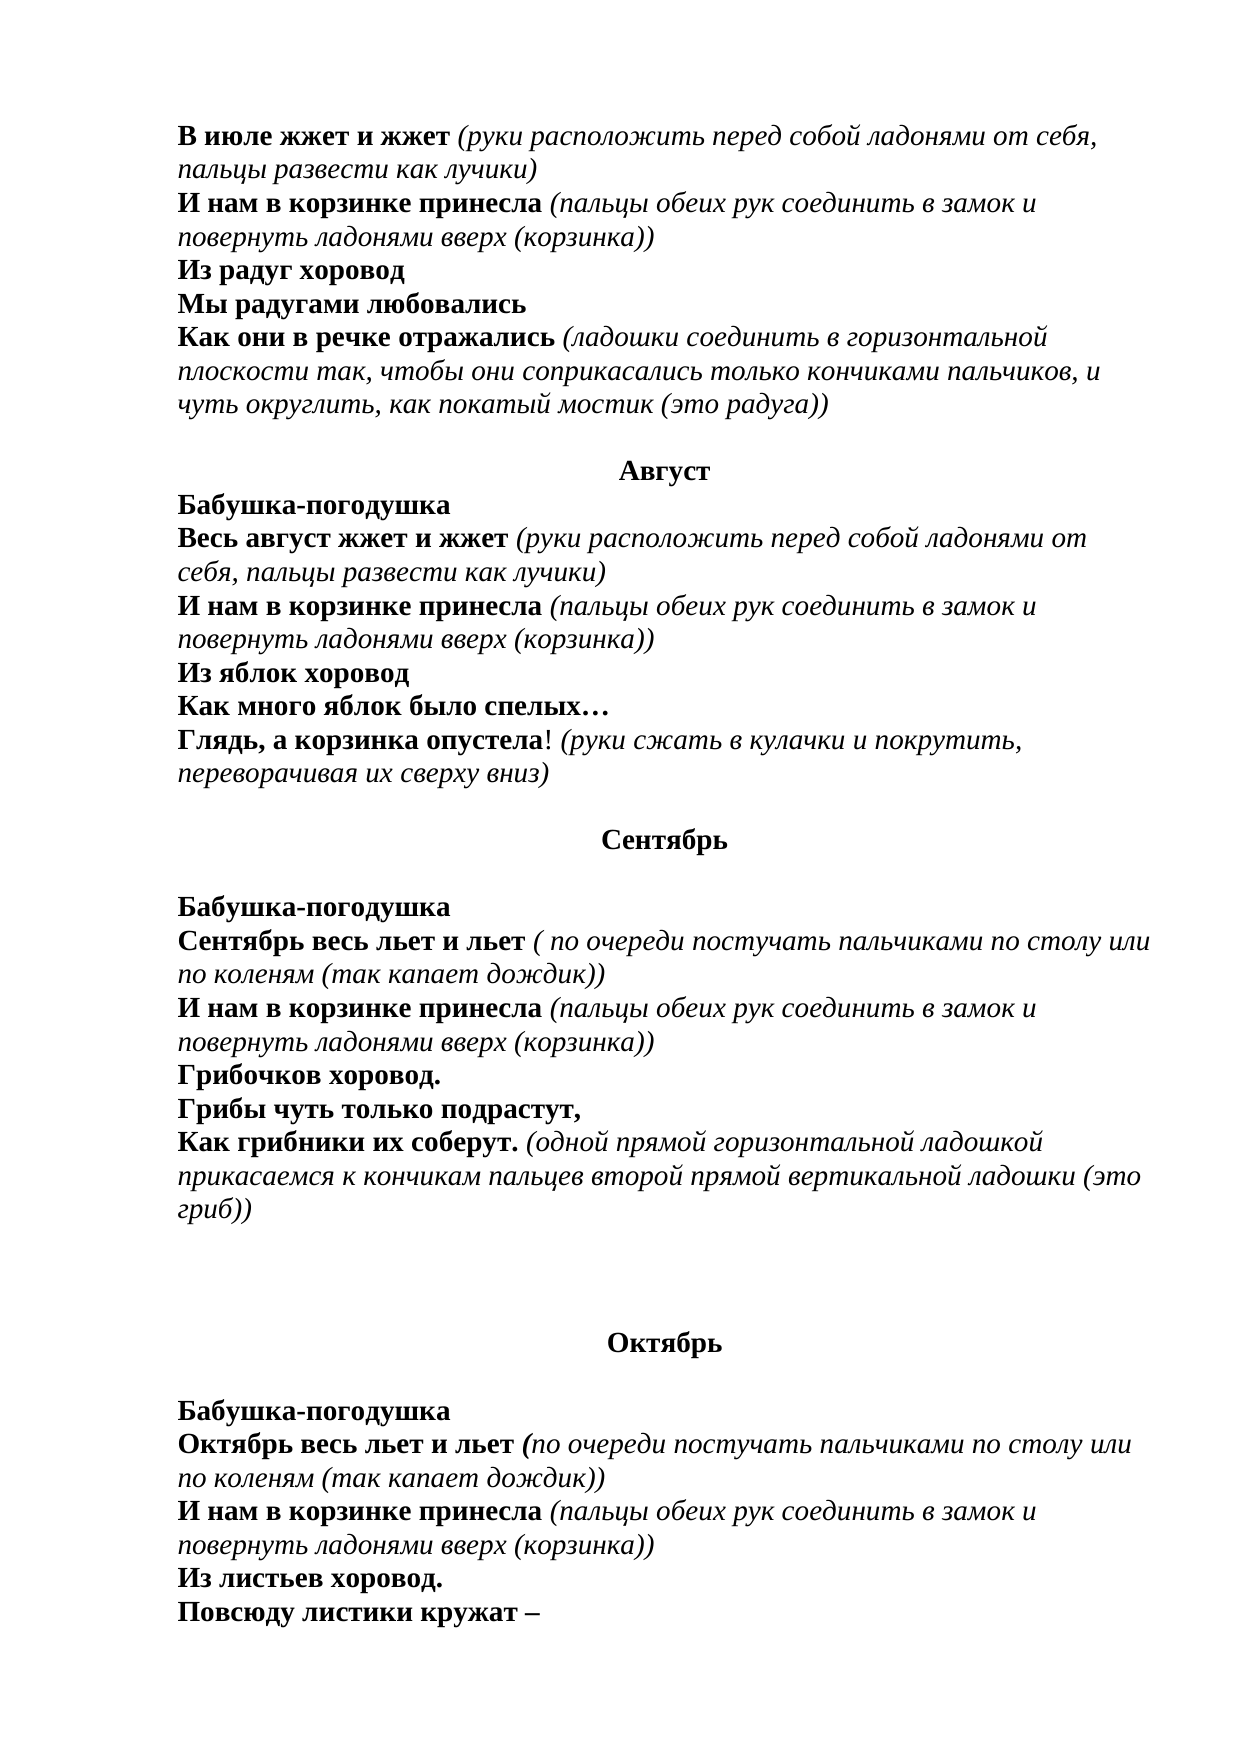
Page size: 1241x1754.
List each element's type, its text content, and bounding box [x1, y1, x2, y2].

text Грибочков хоровод. [177, 1057, 1152, 1091]
text И нам в корзинке принесла (пальцы обеих рук соединить в замок и повернуть ладонями вверх (корзинка)) [177, 990, 1152, 1057]
text Октябрь [177, 1326, 1152, 1359]
text Сентябрь весь льет и льет ( по очереди постучать пальчиками по столу или по коленям (так капает дождик)) [177, 923, 1152, 990]
text Глядь, а корзинка опустела! (руки сжать в кулачки и покрутить, переворачивая их сверху вниз) [177, 722, 1152, 789]
text Сентябрь [177, 822, 1152, 856]
text Грибы чуть только подрастут, [177, 1091, 1152, 1124]
text Весь август жжет и жжет (руки расположить перед собой ладонями от себя, пальцы развести как лучики) [177, 521, 1152, 588]
text Как они в речке отражались (ладошки соединить в горизонтальной плоскости так, чтобы они соприкасались только кончиками пальчиков, и чуть округлить, как покатый мостик (это радуга)) [177, 319, 1152, 420]
text Бабушка-погодушка [177, 487, 1152, 521]
text Бабушка-погодушка [177, 1393, 1152, 1426]
text Из яблок хоровод [177, 655, 1152, 688]
text Август [177, 453, 1152, 487]
text В июле жжет и жжет (руки расположить перед собой ладонями от себя, пальцы развести как лучики) [177, 118, 1152, 185]
text Как много яблок было спелых… [177, 688, 1152, 722]
text И нам в корзинке принесла (пальцы обеих рук соединить в замок и повернуть ладонями вверх (корзинка)) [177, 588, 1152, 655]
text Повсюду листики кружат – [177, 1594, 1152, 1627]
text Из листьев хоровод. [177, 1560, 1152, 1594]
text Из радуг хоровод [177, 252, 1152, 286]
text Октябрь весь льет и льет (по очереди постучать пальчиками по столу или по коленям (так капает дождик)) [177, 1426, 1152, 1493]
text И нам в корзинке принесла (пальцы обеих рук соединить в замок и повернуть ладонями вверх (корзинка)) [177, 1493, 1152, 1560]
text Как грибники их соберут. (одной прямой горизонтальной ладошкой прикасаемся к кончикам пальцев второй прямой вертикальной ладошки (это гриб)) [177, 1124, 1152, 1225]
text Бабушка-погодушка [177, 889, 1152, 923]
text И нам в корзинке принесла (пальцы обеих рук соединить в замок и повернуть ладонями вверх (корзинка)) [177, 185, 1152, 252]
text Мы радугами любовались [177, 286, 1152, 319]
